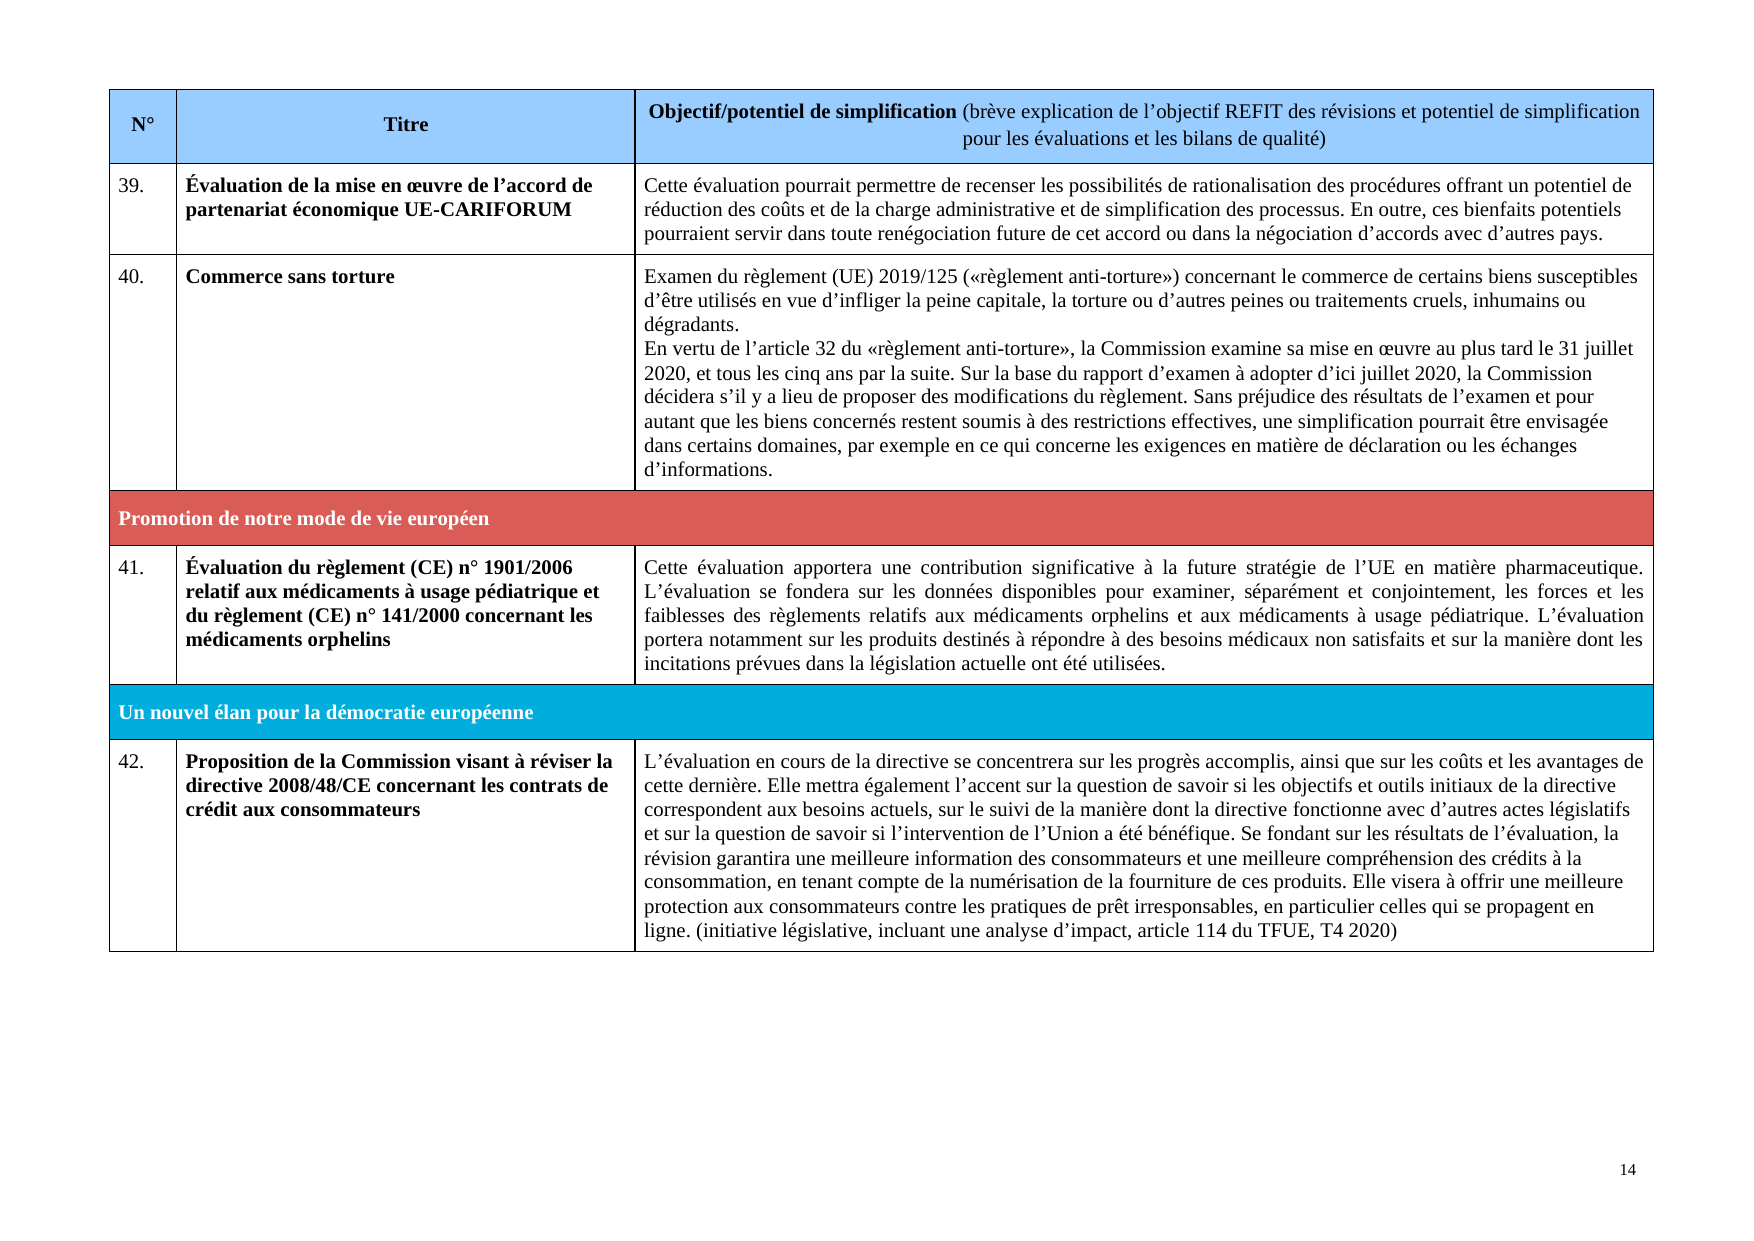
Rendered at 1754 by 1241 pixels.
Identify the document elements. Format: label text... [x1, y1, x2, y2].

table_header Objectif/potentiel de simplification (brève explication de l’objectif REFIT des révisions et potentiel de simplification pour les évaluations et les bilans de qualité) [636, 90, 1653, 163]
table_cell [110, 740, 176, 951]
table_cell L’évaluation en cours de la directive se concentrera sur les progrès accomplis, ainsi que sur les coûts et les avantages de cette dernière. Elle mettra également l’accent sur la question de savoir si les objectifs et outils initiaux de la directive correspondent aux besoins actuels, sur le suivi de la manière dont la directive fonctionne avec d’autres actes législatifs et sur la question de savoir si l’intervention de l’Union a été bénéfique. Se fondant sur les résultats de l’évaluation, la révision garantira une meilleure information des consommateurs et une meilleure compréhension des crédits à la consommation, en tenant compte de la numérisation de la fourniture de ces produits. Elle visera à offrir une meilleure protection aux consommateurs contre les pratiques de prêt irresponsables, en particulier celles qui se propagent en ligne. (initiative législative, incluant une analyse d’impact, article 114 du TFUE, T4 2020) [636, 740, 1653, 951]
table_cell Évaluation de la mise en œuvre de l’accord de partenariat économique UE-CARIFORUM [177, 164, 634, 254]
table_cell [110, 546, 176, 684]
table_cell Évaluation du règlement (CE) n° 1901/2006 relatif aux médicaments à usage pédiatrique et du règlement (CE) n° 141/2000 concernant les médicaments orphelins [177, 546, 634, 684]
table_cell [110, 255, 176, 489]
table_cell Cette évaluation pourrait permettre de recenser les possibilités de rationalisation des procédures offrant un potentiel de réduction des coûts et de la charge administrative et de simplification des processus. En outre, ces bienfaits potentiels pourraient servir dans toute renégociation future de cet accord ou dans la négociation d’accords avec d’autres pays. [636, 164, 1653, 254]
table_header N° [110, 90, 176, 163]
table_header Titre [177, 90, 634, 163]
table_cell Commerce sans torture [177, 255, 634, 489]
table_cell [110, 164, 176, 254]
table_cell Examen du règlement (UE) 2019/125 («règlement anti-torture») concernant le commerce de certains biens susceptibles d’être utilisés en vue d’infliger la peine capitale, la torture ou d’autres peines ou traitements cruels, inhumains ou dégradants. En vertu de l’article 32 du «règlement anti-torture», la Commission examine sa mise en œuvre au plus tard le 31 juillet 2020, et tous les cinq ans par la suite. Sur la base du rapport d’examen à adopter d’ici juillet 2020, la Commission décidera s’il y a lieu de proposer des modifications du règlement. Sans préjudice des résultats de l’examen et pour autant que les biens concernés restent soumis à des restrictions effectives, une simplification pourrait être envisagée dans certains domaines, par exemple en ce qui concerne les exigences en matière de déclaration ou les échanges d’informations. [636, 255, 1653, 489]
table_cell Cette évaluation apportera une contribution significative à la future stratégie de l’UE en matière pharmaceutique. L’évaluation se fondera sur les données disponibles pour examiner, séparément et conjointement, les forces et les faiblesses des règlements relatifs aux médicaments orphelins et aux médicaments à usage pédiatrique. L’évaluation portera notamment sur les produits destinés à répondre à des besoins médicaux non satisfaits et sur la manière dont les incitations prévues dans la législation actuelle ont été utilisées. [636, 546, 1653, 684]
table_cell Proposition de la Commission visant à réviser la directive 2008/48/CE concernant les contrats de crédit aux consommateurs [177, 740, 634, 951]
table_cell Un nouvel élan pour la démocratie européenne [110, 685, 1653, 739]
table_cell Promotion de notre mode de vie européen [110, 491, 1653, 545]
